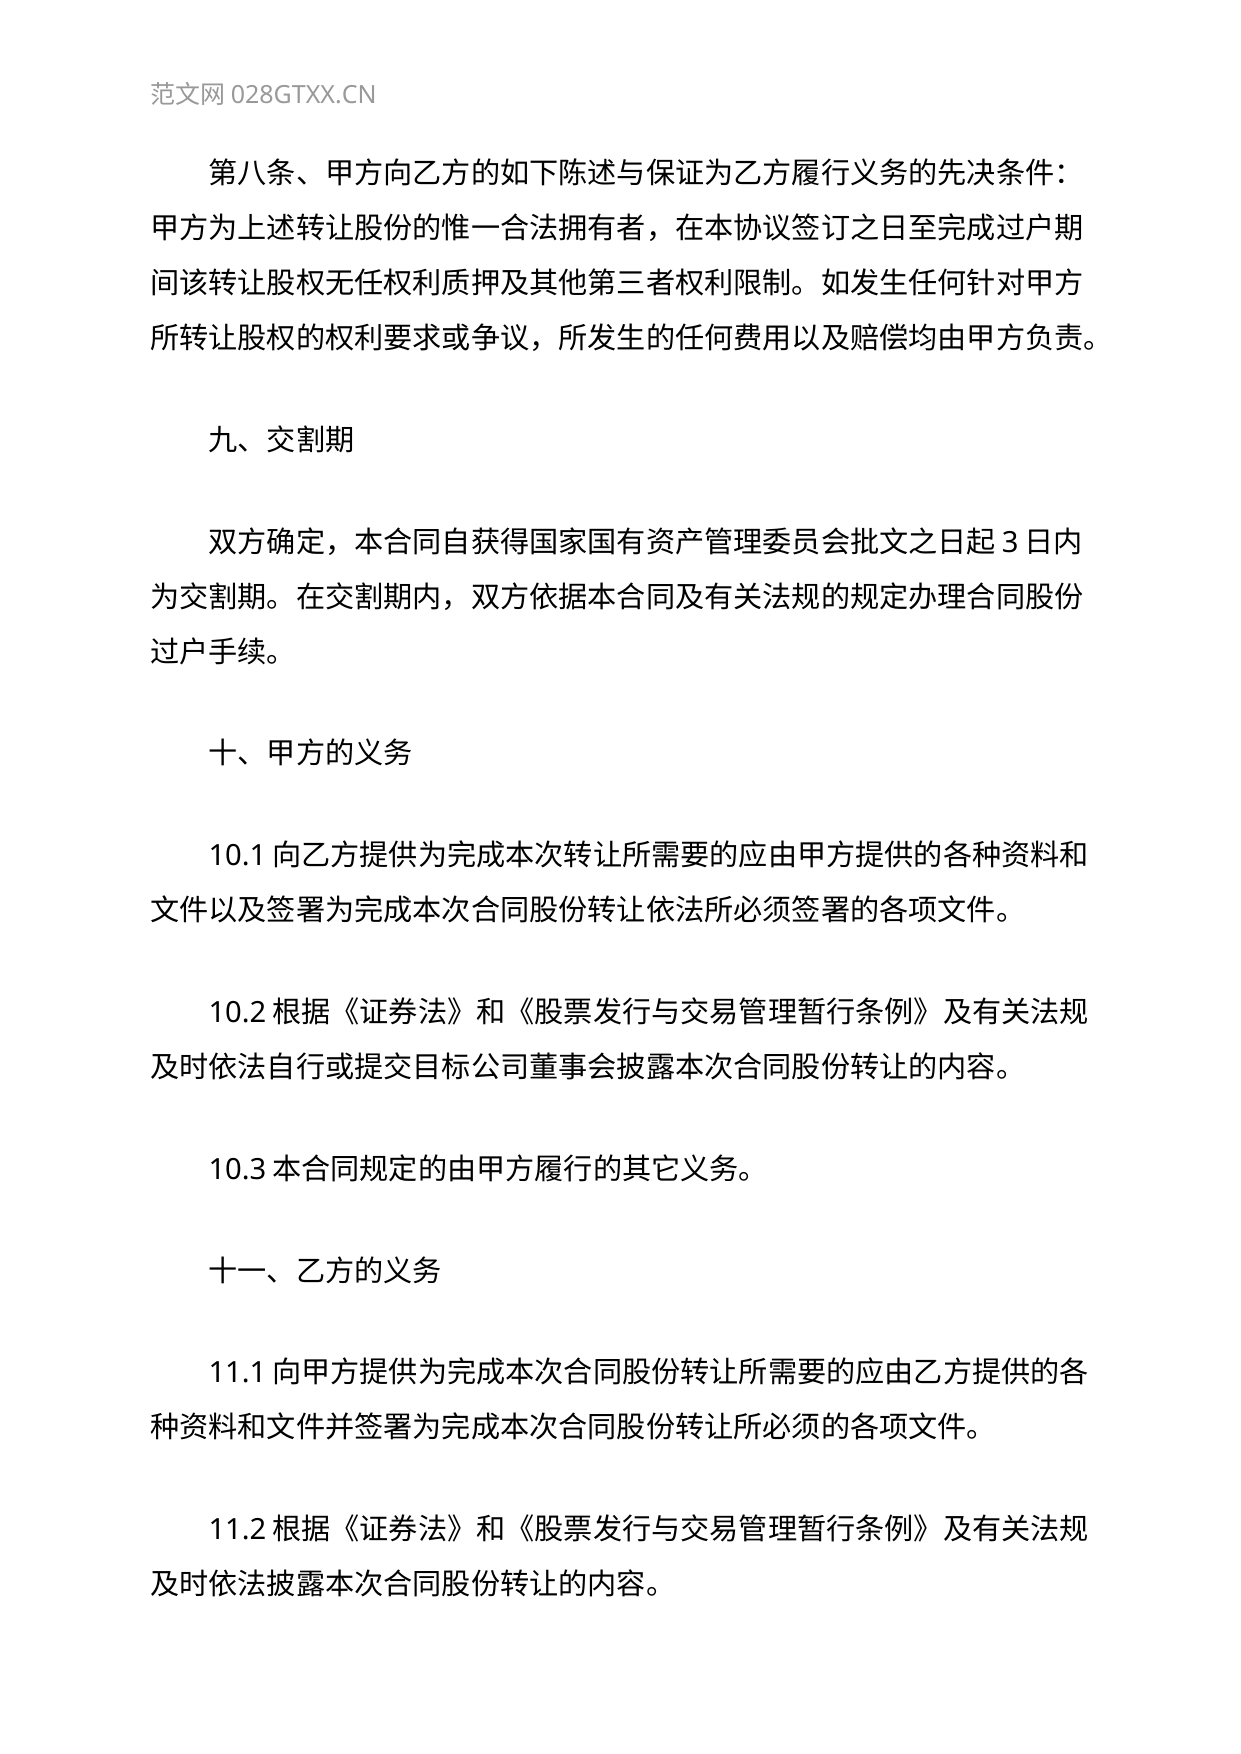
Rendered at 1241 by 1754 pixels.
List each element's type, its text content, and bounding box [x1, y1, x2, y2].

text 九、交割期 [150, 416, 1090, 459]
text 10.1向乙方提供为完成本次转让所需要的应由甲方提供的各种资料和文件以及签署为完成本次合同股份转让依法所必须签署的各项文件。 [150, 832, 1090, 929]
text 第八条、甲方向乙方的如下陈述与保证为乙方履行义务的先决条件：甲方为上述转让股份的惟一合法拥有者，在本协议签订之日至完成过户期间该转让股权无任权利质押及其他第三者权利限制。如发生任何针对甲方所转让股权的权利要求或争议，所发生的任何费用以及赔偿均由甲方负责。 [150, 150, 1090, 357]
text 11.2根据《证券法》和《股票发行与交易管理暂行条例》及有关法规及时依法披露本次合同股份转让的内容。 [150, 1506, 1090, 1603]
text 10.3本合同规定的由甲方履行的其它义务。 [150, 1145, 1090, 1188]
text 11.1向甲方提供为完成本次合同股份转让所需要的应由乙方提供的各种资料和文件并签署为完成本次合同股份转让所必须的各项文件。 [150, 1349, 1090, 1446]
text 十、甲方的义务 [150, 730, 1090, 772]
text 双方确定，本合同自获得国家国有资产管理委员会批文之日起3日内为交割期。在交割期内，双方依据本合同及有关法规的规定办理合同股份过户手续。 [150, 518, 1090, 670]
text 10.2根据《证券法》和《股票发行与交易管理暂行条例》及有关法规及时依法自行或提交目标公司董事会披露本次合同股份转让的内容。 [150, 988, 1090, 1086]
text 十一、乙方的义务 [150, 1247, 1090, 1289]
